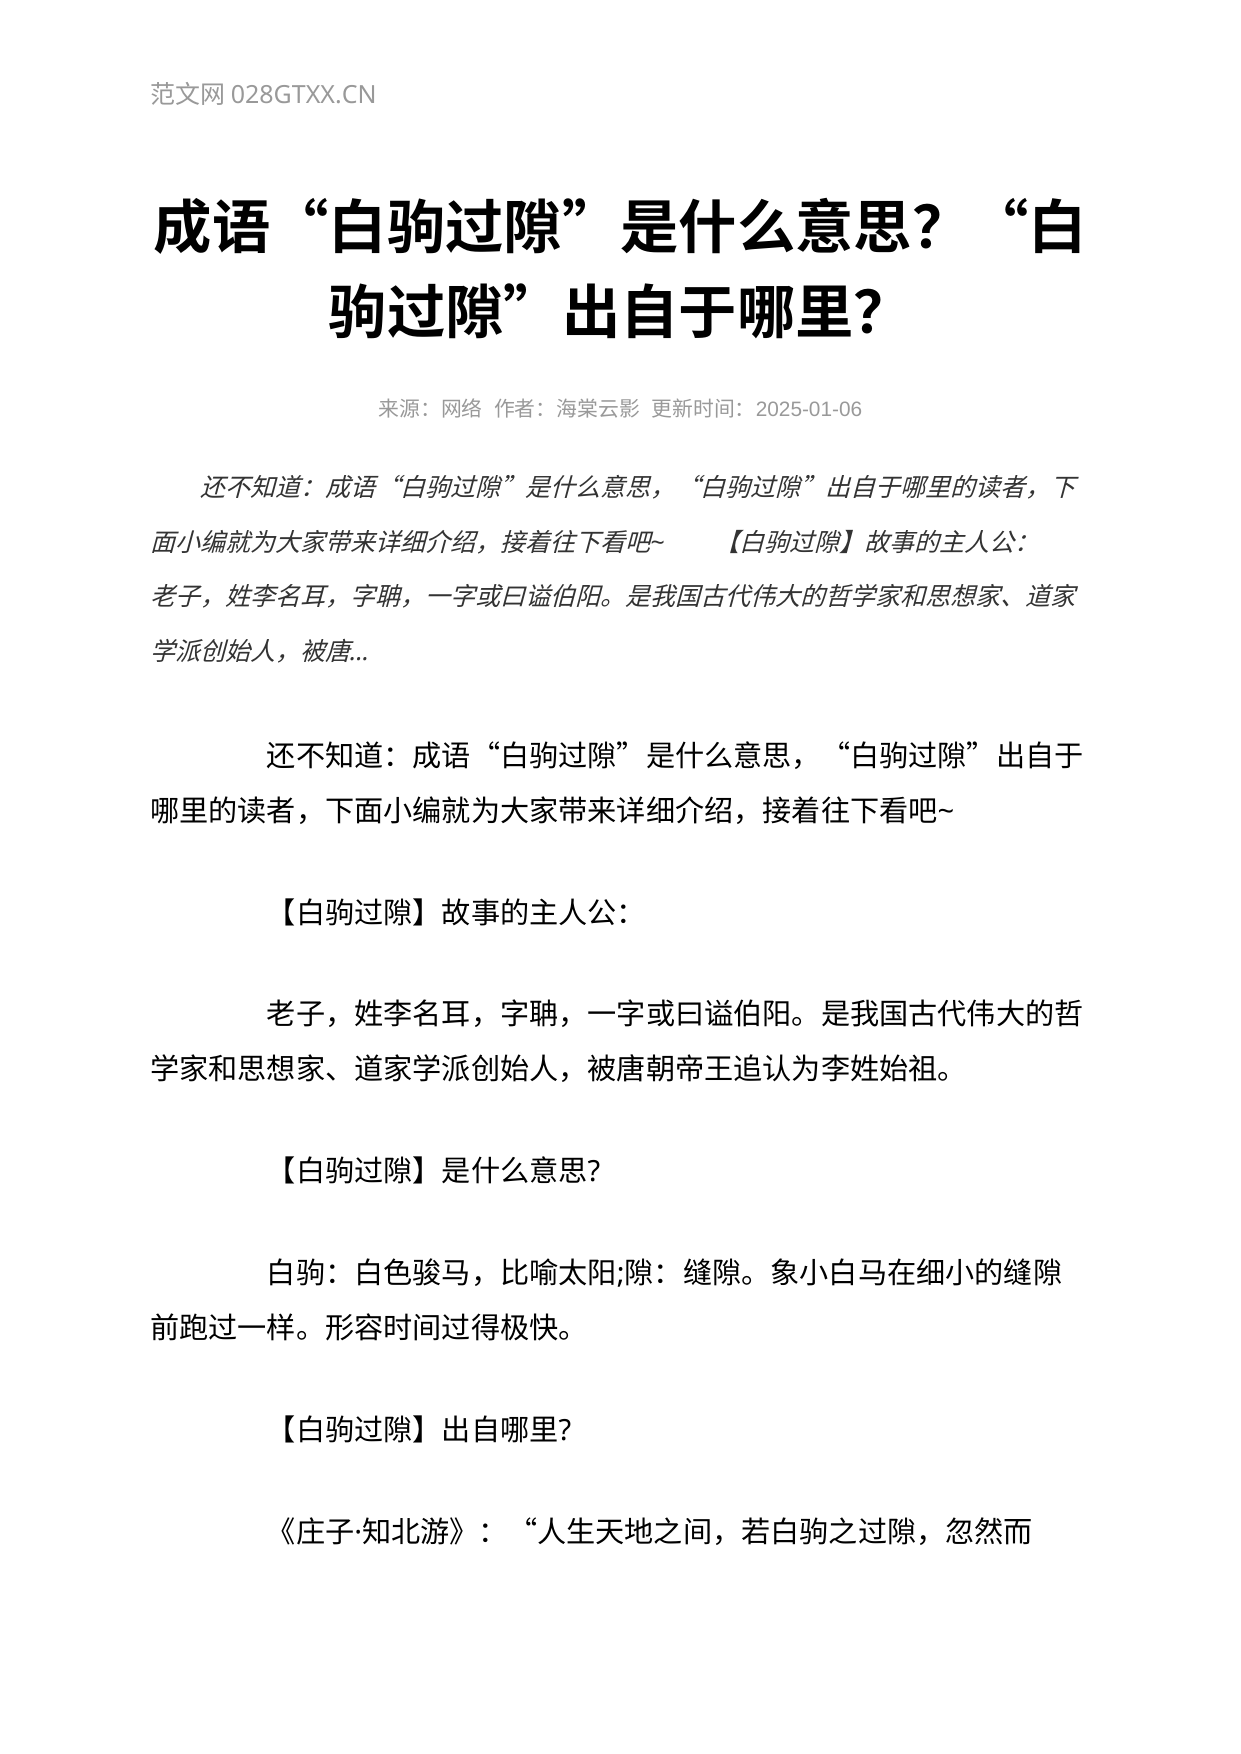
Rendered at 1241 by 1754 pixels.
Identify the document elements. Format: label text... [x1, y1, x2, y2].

text 还不知道：成语“白驹过隙”是什么意思，“白驹过隙”出自于哪里的读者，下面小编就为大家带来详细介绍，接着往下看吧~ [150, 732, 1090, 829]
text 【白驹过隙】出自哪里? [150, 1406, 1090, 1449]
text 【白驹过隙】是什么意思? [150, 1148, 1090, 1190]
text 白驹：白色骏马，比喻太阳;隙：缝隙。象小白马在细小的缝隙前跑过一样。形容时间过得极快。 [150, 1249, 1090, 1347]
text 还不知道：成语“白驹过隙”是什么意思，“白驹过隙”出自于哪里的读者，下面小编就为大家带来详细介绍，接着往下看吧~ 【白驹过隙】故事的主人公： 老子，姓李名耳，字聃，一字或曰谥伯阳。是我国古代伟大的哲学家和思想家、道家学派创始人，被唐... [150, 468, 1090, 667]
subtitle 成语“白驹过隙”是什么意思？“白驹过隙”出自于哪里？ [150, 181, 1090, 350]
text 来源：网络 作者：海棠云影 更新时间：2025-01-06 [150, 397, 1090, 421]
text 老子，姓李名耳，字聃，一字或曰谥伯阳。是我国古代伟大的哲学家和思想家、道家学派创始人，被唐朝帝王追认为李姓始祖。 [150, 991, 1090, 1088]
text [150, 1508, 1090, 1551]
text 【白驹过隙】故事的主人公： [150, 889, 1090, 931]
